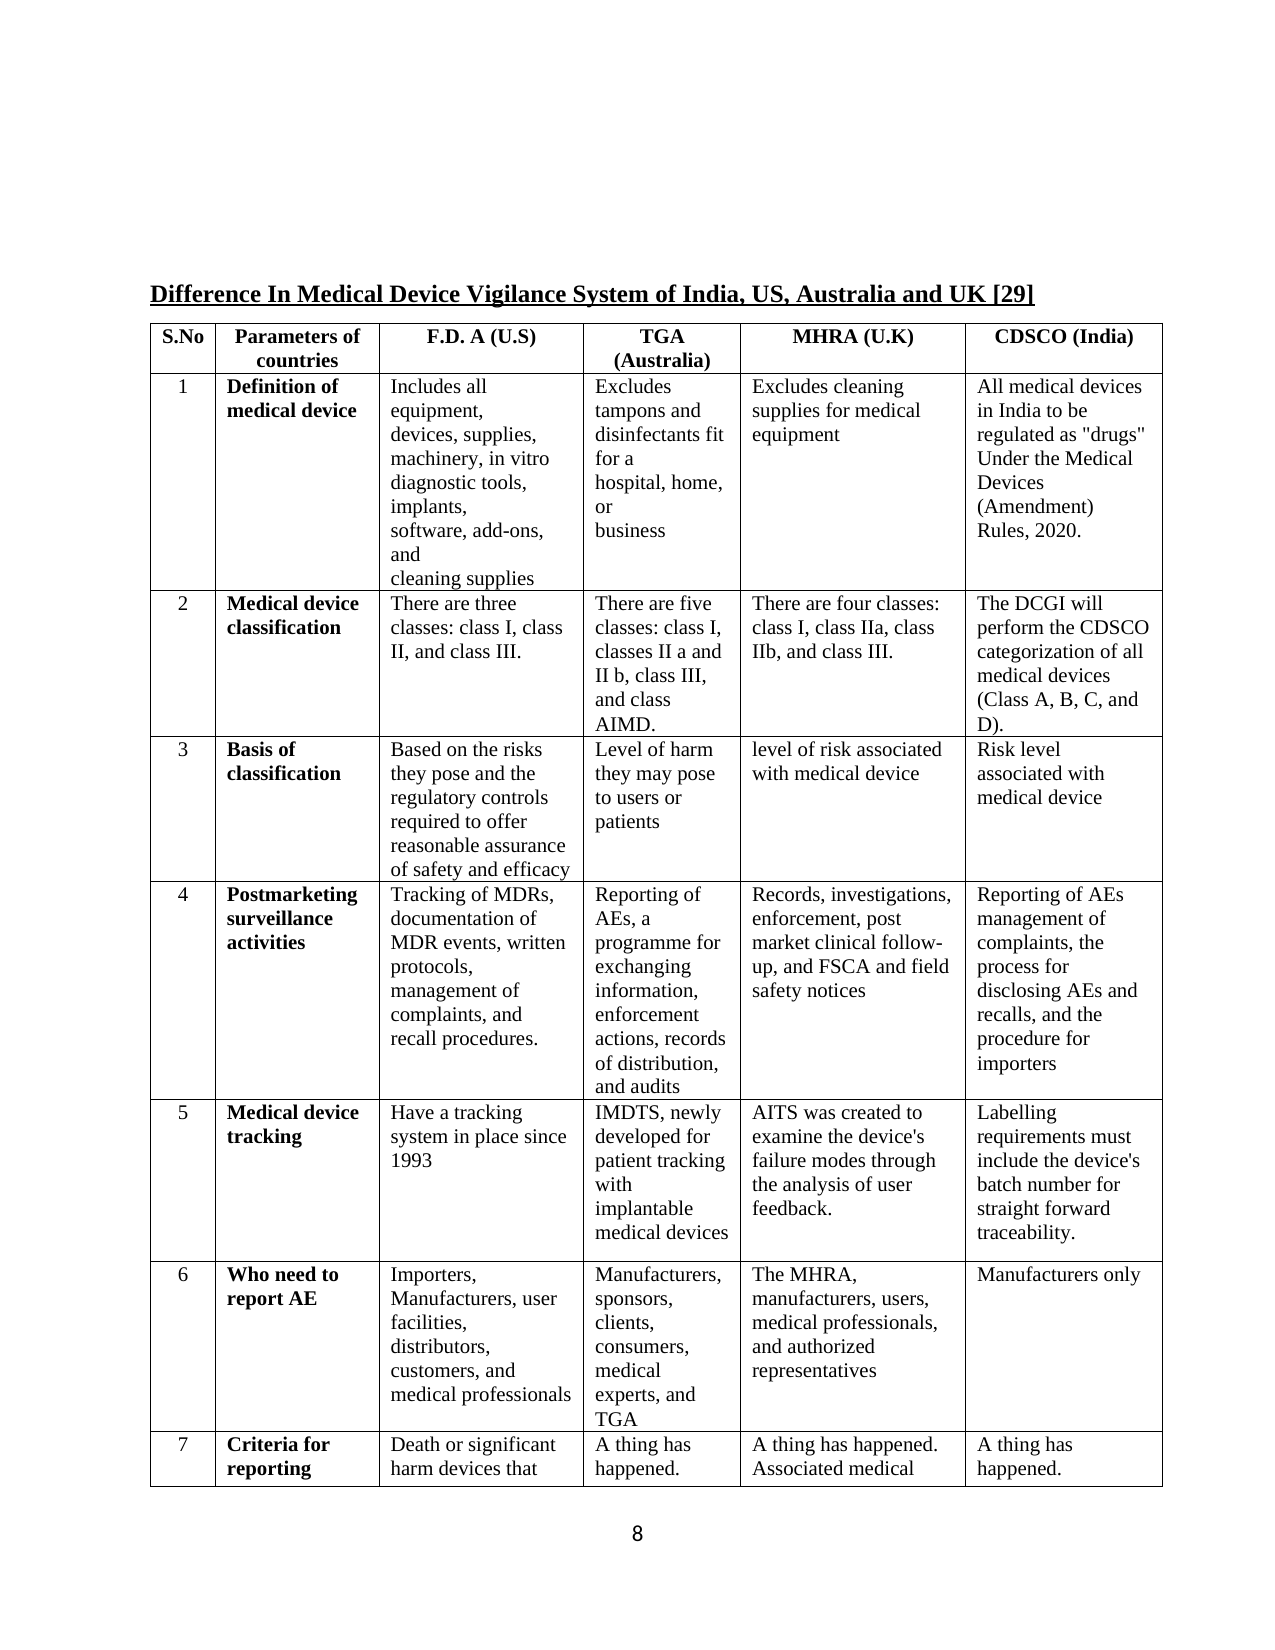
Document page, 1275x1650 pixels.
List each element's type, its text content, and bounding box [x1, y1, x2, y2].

table_header TGA (Australia) [584, 324, 740, 372]
table_header CDSCO (India) [966, 324, 1162, 372]
table_cell Labelling requirements must include the device's batch number for straight forward traceability. [966, 1100, 1162, 1261]
table_cell The MHRA, manufacturers, users, medical professionals, and authorized representatives [741, 1262, 965, 1431]
table_cell Medical device classification [216, 591, 379, 736]
table_cell Importers, Manufacturers, user facilities, distributors, customers, and medical professionals [380, 1262, 583, 1431]
table_cell The DCGI will perform the CDSCO categorization of all medical devices (Class A, B, C, and D). [966, 591, 1162, 736]
table_cell There are five classes: class I, classes II a and II b, class III, and class AIMD. [584, 591, 740, 736]
table_cell Reporting of AEs, a programme for exchanging information, enforcement actions, records of distribution, and audits [584, 882, 740, 1098]
table_header F.D. A (U.S) [380, 324, 583, 372]
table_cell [380, 1432, 583, 1486]
table_header Parameters of countries [216, 324, 379, 372]
table_cell 1 [151, 374, 215, 590]
table_cell Manufacturers only [966, 1262, 1162, 1431]
table_cell 2 [151, 591, 215, 736]
table_cell Who need to report AE [216, 1262, 379, 1431]
table_header S.No [151, 324, 215, 372]
table_cell 4 [151, 882, 215, 1098]
table_cell Manufacturers, sponsors, clients, consumers, medical experts, and TGA [584, 1262, 740, 1431]
table_header MHRA (U.K) [741, 324, 965, 372]
table_cell Tracking of MDRs, documentation of MDR events, written protocols, management of complaints, and recall procedures. [380, 882, 583, 1098]
table_cell Postmarketing surveillance activities [216, 882, 379, 1098]
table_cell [741, 1432, 965, 1486]
table_cell Have a tracking system in place since 1993 [380, 1100, 583, 1261]
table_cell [216, 1432, 379, 1486]
table_cell 3 [151, 737, 215, 881]
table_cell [966, 1432, 1162, 1486]
table_cell Level of harm they may pose to users or patients [584, 737, 740, 881]
table_cell Reporting of AEs management of complaints, the process for disclosing AEs and recalls, and the procedure for importers [966, 882, 1162, 1098]
table_cell 6 [151, 1262, 215, 1431]
table_cell Medical device tracking [216, 1100, 379, 1261]
table_cell Risk level associated with medical device [966, 737, 1162, 881]
table_cell Excludes cleaning supplies for medical equipment [741, 374, 965, 590]
table_cell Basis of classification [216, 737, 379, 881]
table_cell There are four classes: class I, class IIa, class IIb, and class III. [741, 591, 965, 736]
table_cell Includes all equipment, devices, supplies, machinery, in vitro diagnostic tools, implants, software, add-ons, and cleaning supplies [380, 374, 583, 590]
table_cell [584, 1432, 740, 1486]
table_cell 7 [151, 1432, 215, 1486]
text Difference In Medical Device Vigilance System of India, US, Australia and UK [29] [150, 279, 1125, 308]
table_cell Records, investigations, enforcement, post market clinical follow-up, and FSCA and field safety notices [741, 882, 965, 1098]
table_cell IMDTS, newly developed for patient tracking with implantable medical devices [584, 1100, 740, 1261]
table_cell Definition of medical device [216, 374, 379, 590]
table_cell 5 [151, 1100, 215, 1261]
table_cell There are three classes: class I, class II, and class III. [380, 591, 583, 736]
table_cell level of risk associated with medical device [741, 737, 965, 881]
table_cell Excludes tampons and disinfectants fit for a hospital, home, or business [584, 374, 740, 590]
table_cell All medical devices in India to be regulated as "drugs" Under the Medical Devices (Amendment) Rules, 2020. [966, 374, 1162, 590]
table_cell AITS was created to examine the device's failure modes through the analysis of user feedback. [741, 1100, 965, 1261]
table_cell Based on the risks they pose and the regulatory controls required to offer reasonable assurance of safety and efficacy [380, 737, 583, 881]
